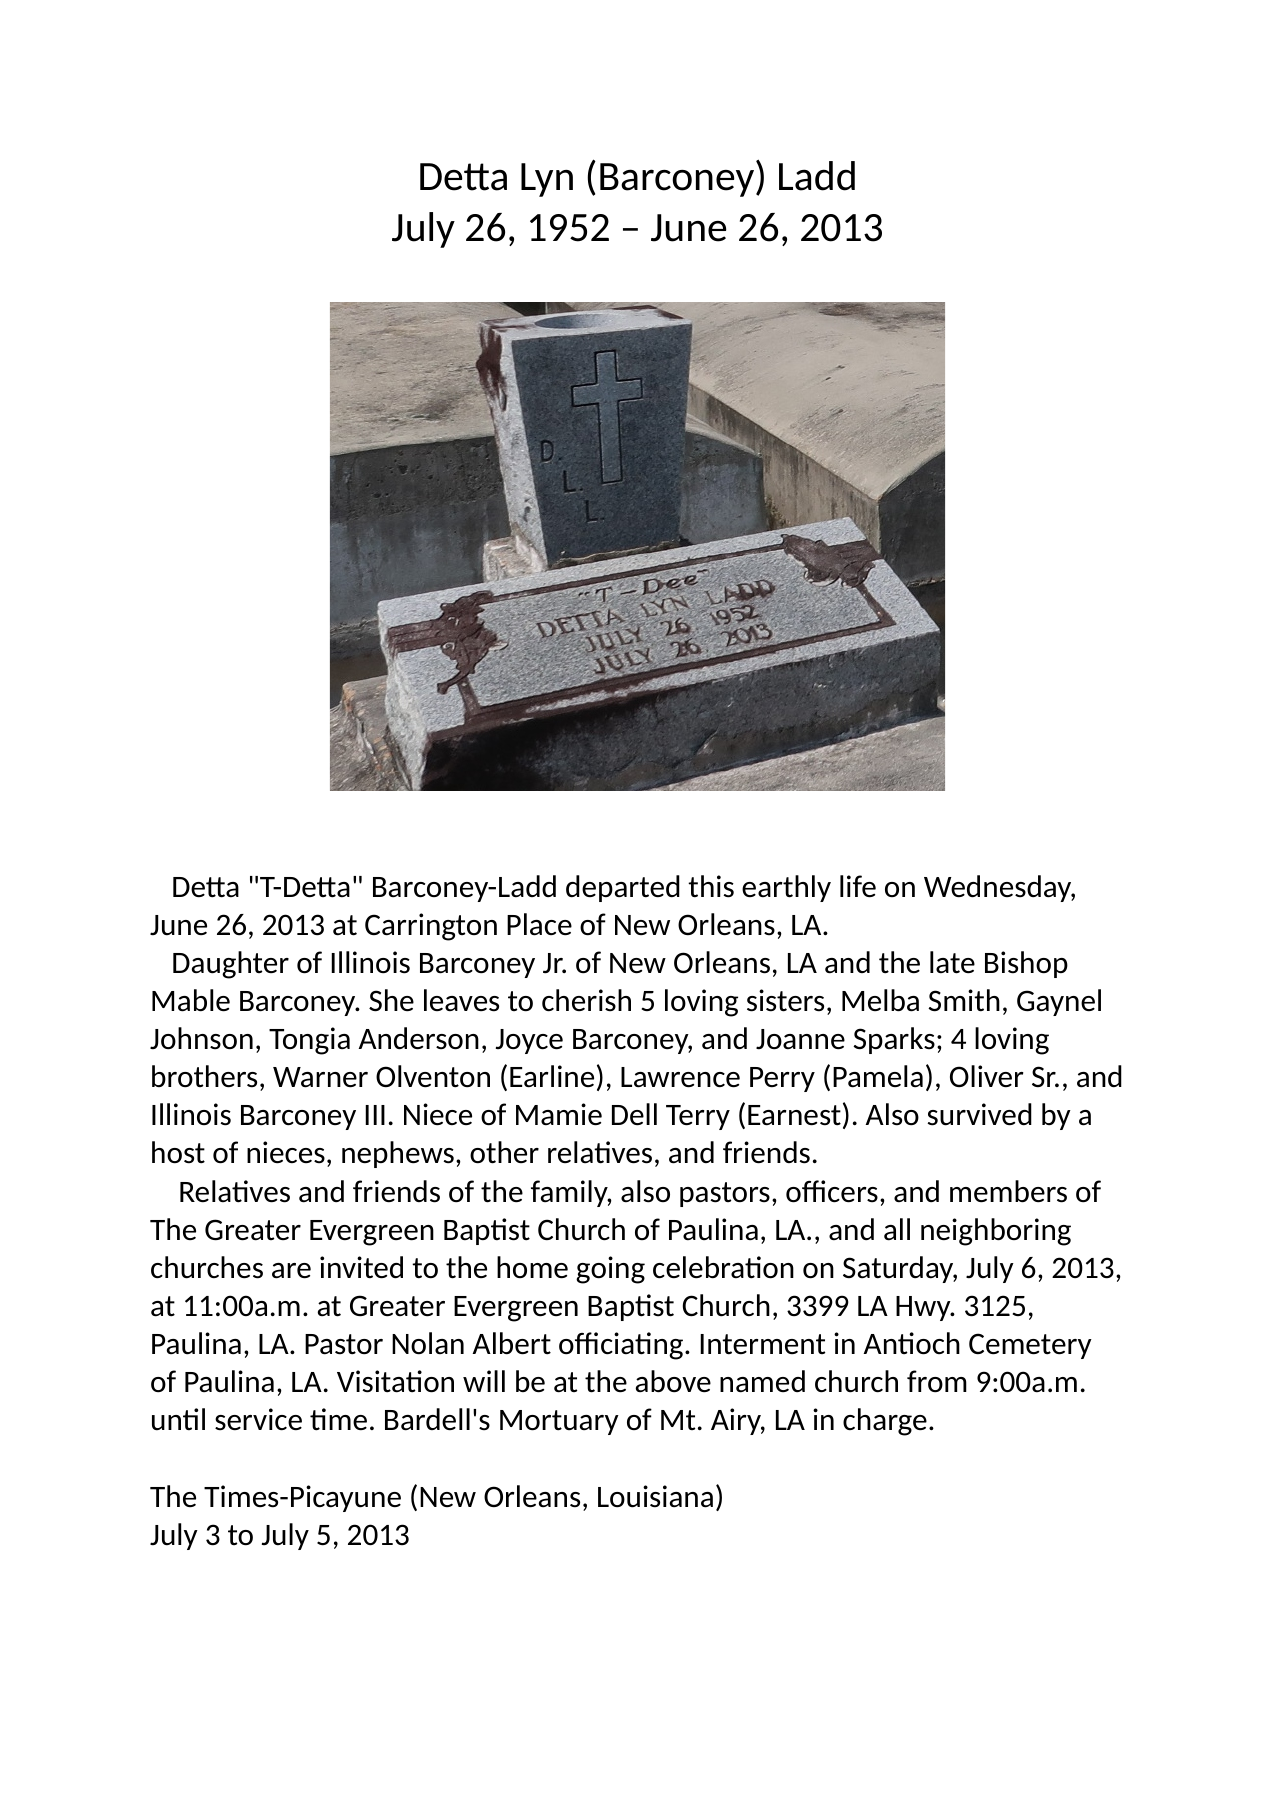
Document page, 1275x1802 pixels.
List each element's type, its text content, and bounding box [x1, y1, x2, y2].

text July 26, 1952 – June 26, 2013 [150, 201, 1125, 252]
text Detta "T-Detta" Barconey-Ladd departed this earthly life on Wednesday, June 26, 2013 at Carrington Place of New Orleans, LA. [150, 867, 1125, 943]
text Detta Lyn (Barconey) Ladd [150, 150, 1125, 201]
picture [329, 302, 946, 791]
text Relatives and friends of the family, also pastors, officers, and members of The Greater Evergreen Baptist Church of Paulina, LA., and all neighboring churches are invited to the home going celebration on Saturday, July 6, 2013, at 11:00a.m. at Greater Evergreen Baptist Church, 3399 LA Hwy. 3125, Paulina, LA. Pastor Nolan Albert officiating. Interment in Antioch Cemetery of Paulina, LA. Visitation will be at the above named church from 9:00a.m. until service time. Bardell's Mortuary of Mt. Airy, LA in charge. [150, 1172, 1125, 1438]
text The Times-Picayune (New Orleans, Louisiana) [150, 1438, 1125, 1515]
text July 3 to July 5, 2013 [150, 1515, 1125, 1553]
text Daughter of Illinois Barconey Jr. of New Orleans, LA and the late Bishop Mable Barconey. She leaves to cherish 5 loving sisters, Melba Smith, Gaynel Johnson, Tongia Anderson, Joyce Barconey, and Joanne Sparks; 4 loving brothers, Warner Olventon (Earline), Lawrence Perry (Pamela), Oliver Sr., and Illinois Barconey III. Niece of Mamie Dell Terry (Earnest). Also survived by a host of nieces, nephews, other relatives, and friends. [150, 943, 1125, 1172]
